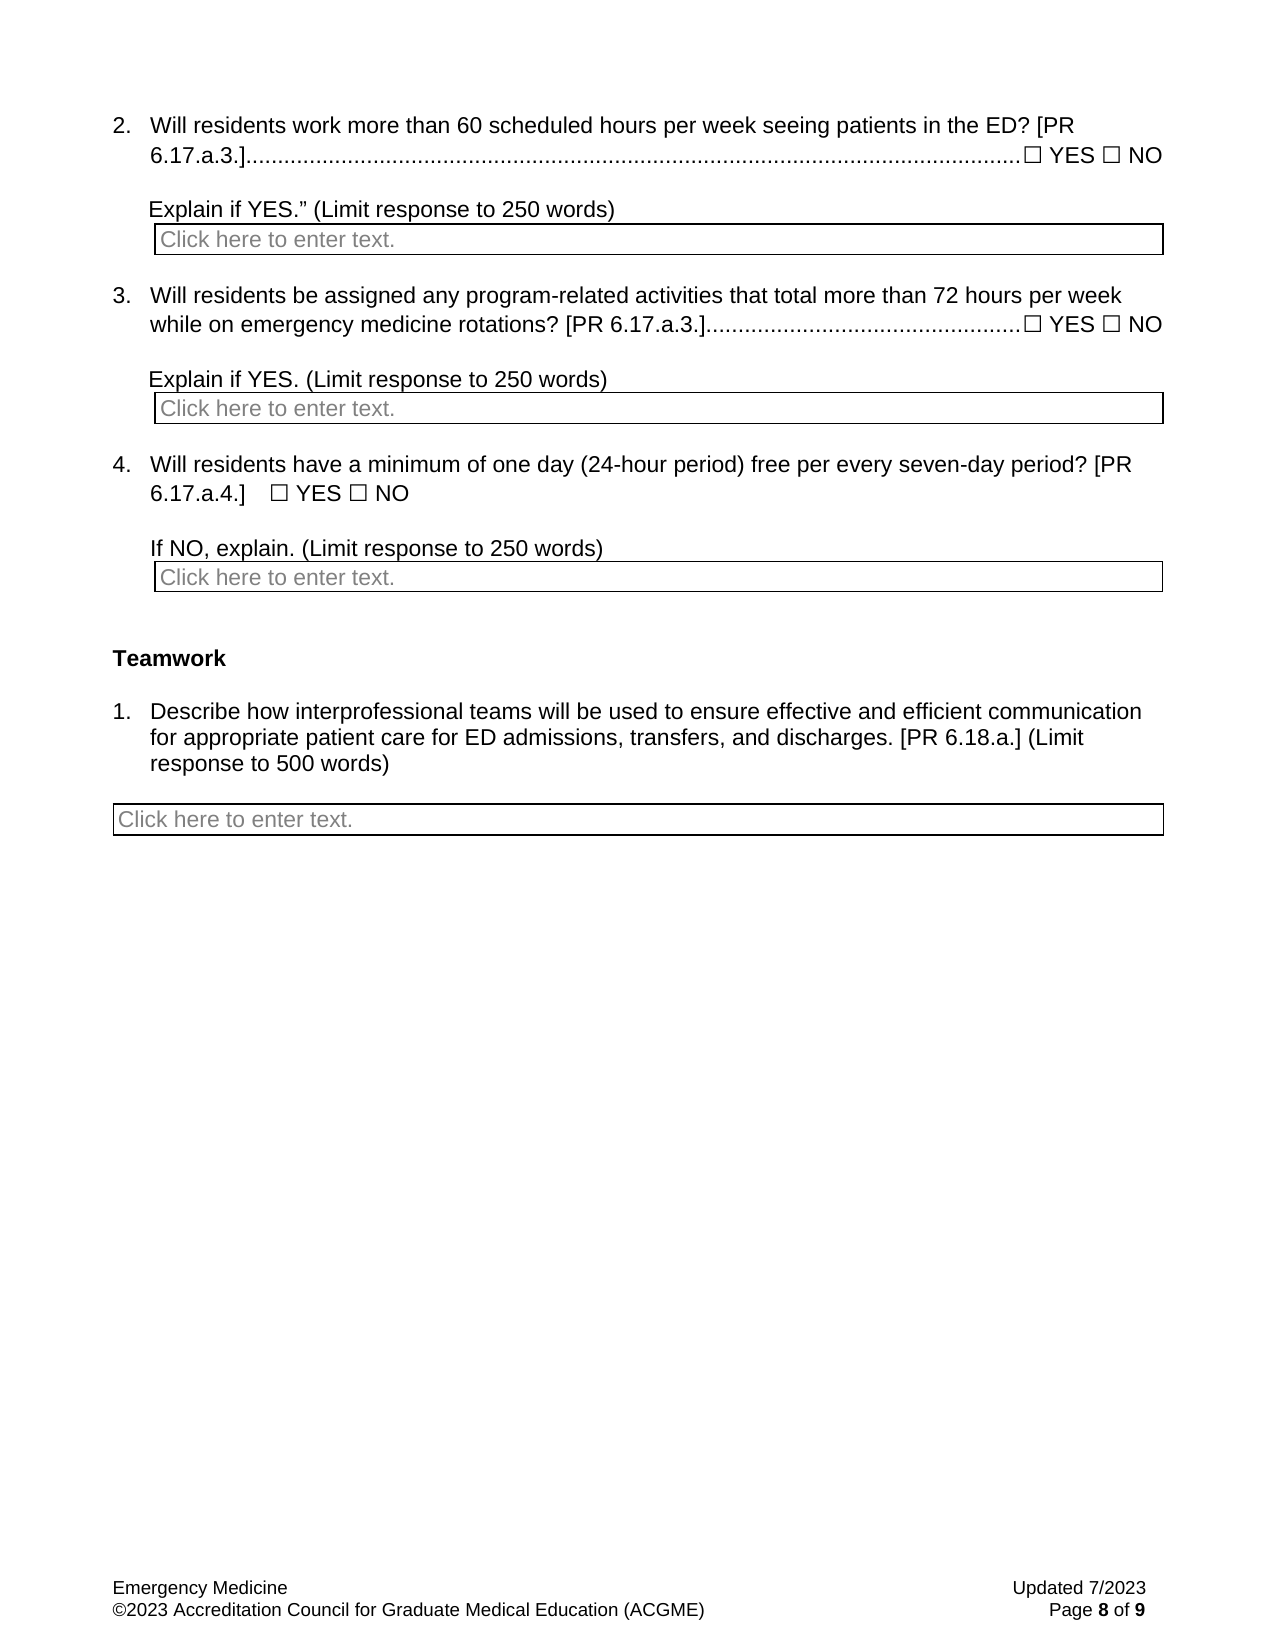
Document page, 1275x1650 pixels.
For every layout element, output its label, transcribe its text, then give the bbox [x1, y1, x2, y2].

list Will residents be assigned any program-related activities that total more than 72 hours per week while on emergency medicine rotations? [PR 6.17.a.3.] YES NO [112, 282, 1162, 339]
list If NO, explain. (Limit response to 250 words) [150, 534, 1162, 561]
list Describe how interprofessional teams will be used to ensure effective and efficient communication for appropriate patient care for ED admissions, transfers, and discharges. [PR 6.18.a.] (Limit response to 500 words) [112, 698, 1162, 777]
list Will residents have a minimum of one day (24-hour period) free per every seven-day period? [PR 6.17.a.4.] YES NO [112, 451, 1162, 508]
text Teamwork [112, 645, 1162, 671]
text Explain if YES. (Limit response to 250 words) [148, 366, 1162, 392]
text Explain if YES.” (Limit response to 250 words) [148, 196, 1162, 223]
list Will residents work more than 60 scheduled hours per week seeing patients in the ED? [PR 6.17.a.3.] YES NO [112, 112, 1162, 170]
